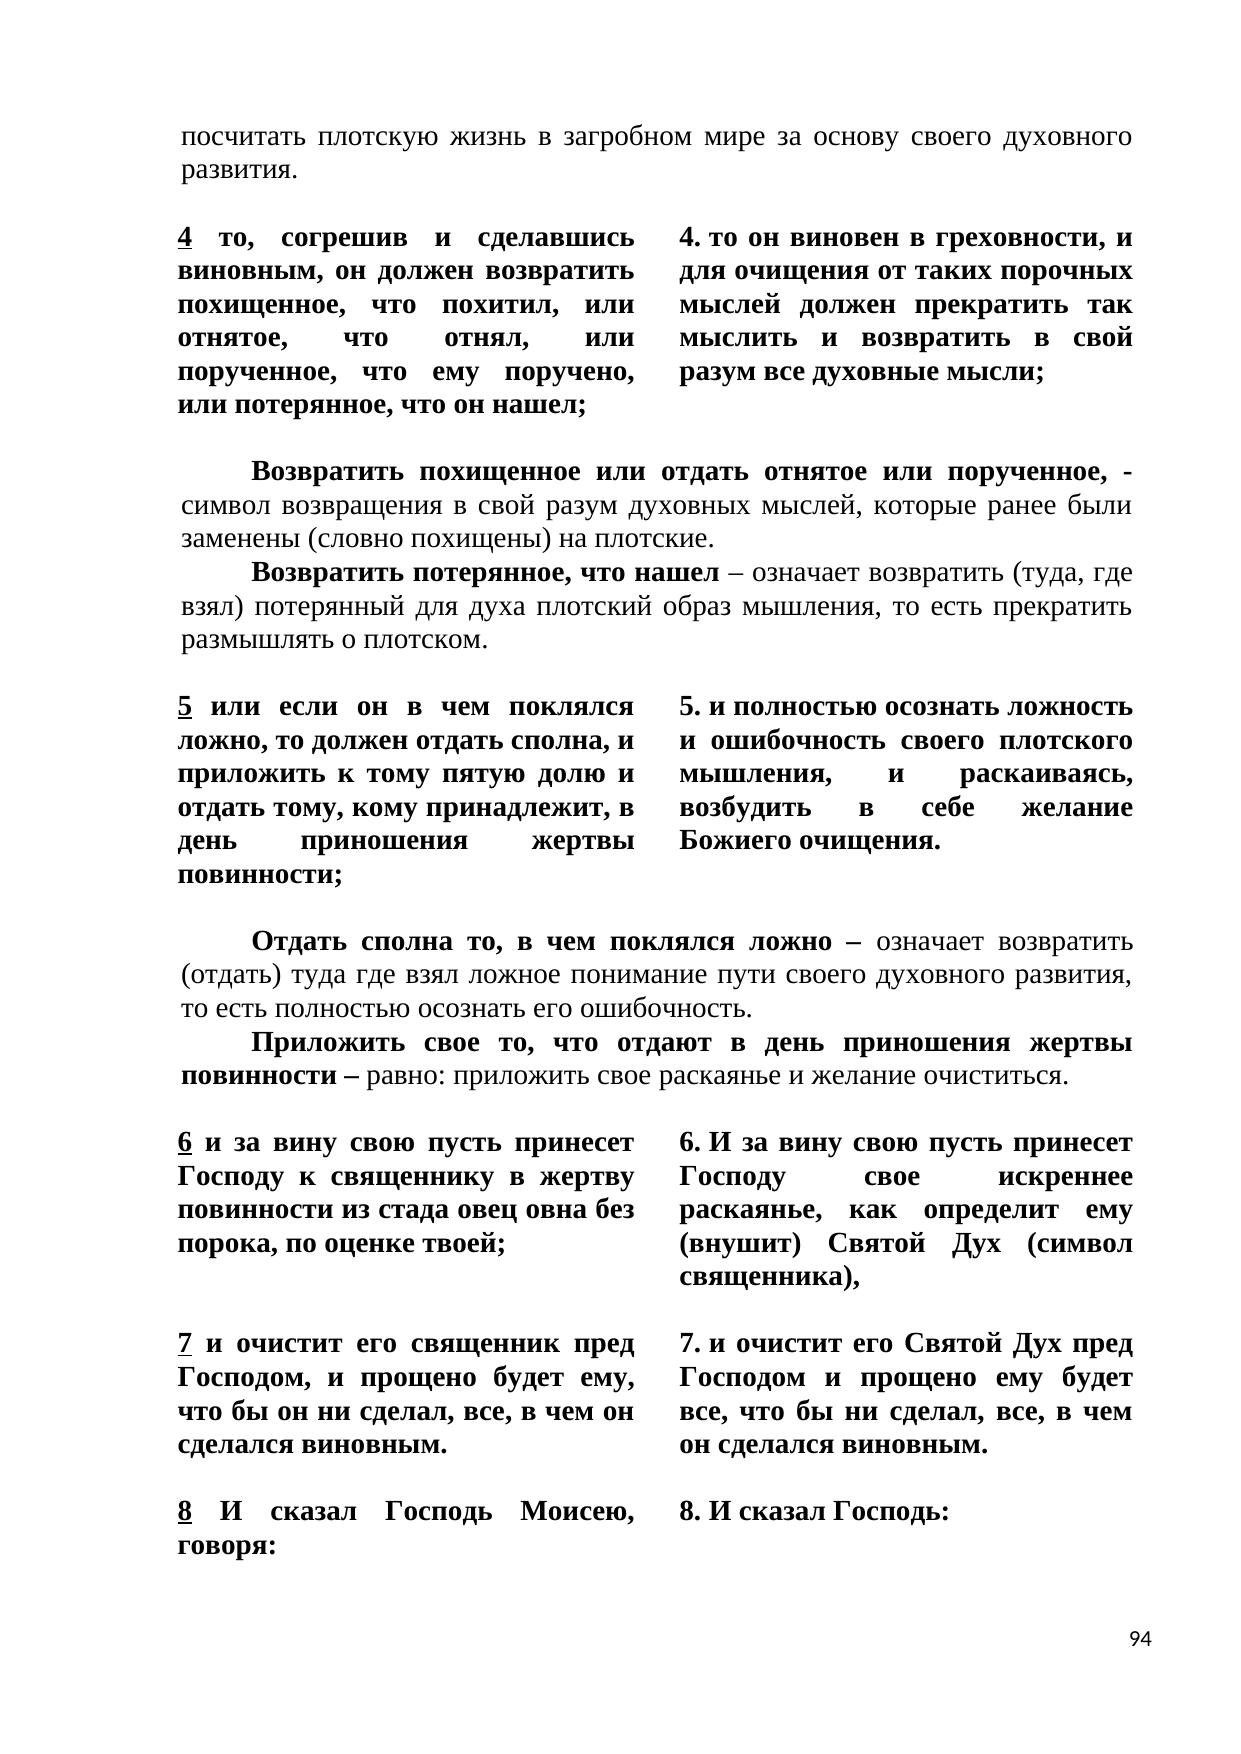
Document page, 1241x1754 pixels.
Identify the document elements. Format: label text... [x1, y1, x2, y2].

table_cell 5 или если он в чем поклялся ложно, то должен отдать сполна, и приложить к тому пятую долю и отдать тому, кому принадлежит, в день приношения жертвы повинности; [166, 688, 664, 923]
table_cell 6 и за вину свою пусть принесет Господу к священнику в жертву повинности из стада овец овна без порока, по оценке твоей; [166, 1124, 664, 1326]
table_cell Возвратить похищенное или отдать отнятое или порученное, - символ возвращения в свой разум духовных мыслей, которые ранее были заменены (словно похищены) на плотские. Возвратить потерянное, что нашел – означает возвратить (туда, где взял) потерянный для духа плотский образ мышления, то есть прекратить размышлять о плотском. [166, 454, 1163, 688]
table_cell и очистит его Святой Дух пред Господом и прощено ему будет все, что бы ни сделал, все, в чем он сделался виновным. [664, 1326, 1163, 1493]
table_cell 4 то, согрешив и сделавшись виновным, он должен возвратить похищенное, что похитил, или отнятое, что отнял, или порученное, что ему поручено, или потерянное, что он нашел; [166, 219, 664, 453]
table_cell 8 И сказал Господь Моисею, говоря: [166, 1493, 664, 1594]
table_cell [166, 118, 1163, 219]
table_cell Отдать сполна то, в чем поклялся ложно – означает возвратить (отдать) туда где взял ложное понимание пути своего духовного развития, то есть полностью осознать его ошибочность. Приложить свое то, что отдают в день приношения жертвы повинности – равно: приложить свое раскаянье и желание очиститься. [166, 923, 1163, 1124]
table_cell И сказал Господь: [664, 1493, 1163, 1594]
table_cell и полностью осознать ложность и ошибочность своего плотского мышления, и раскаиваясь, возбудить в себе желание Божиего очищения. [664, 688, 1163, 923]
table_cell 7 и очистит его священник пред Господом, и прощено будет ему, что бы он ни сделал, все, в чем он сделался виновным. [166, 1326, 664, 1493]
table_cell И за вину свою пусть принесет Господу свое искреннее раскаянье, как определит ему (внушит) Святой Дух (символ священника), [664, 1124, 1163, 1326]
table_cell то он виновен в греховности, и для очищения от таких порочных мыслей должен прекратить так мыслить и возвратить в свой разум все духовные мысли; [664, 219, 1163, 453]
